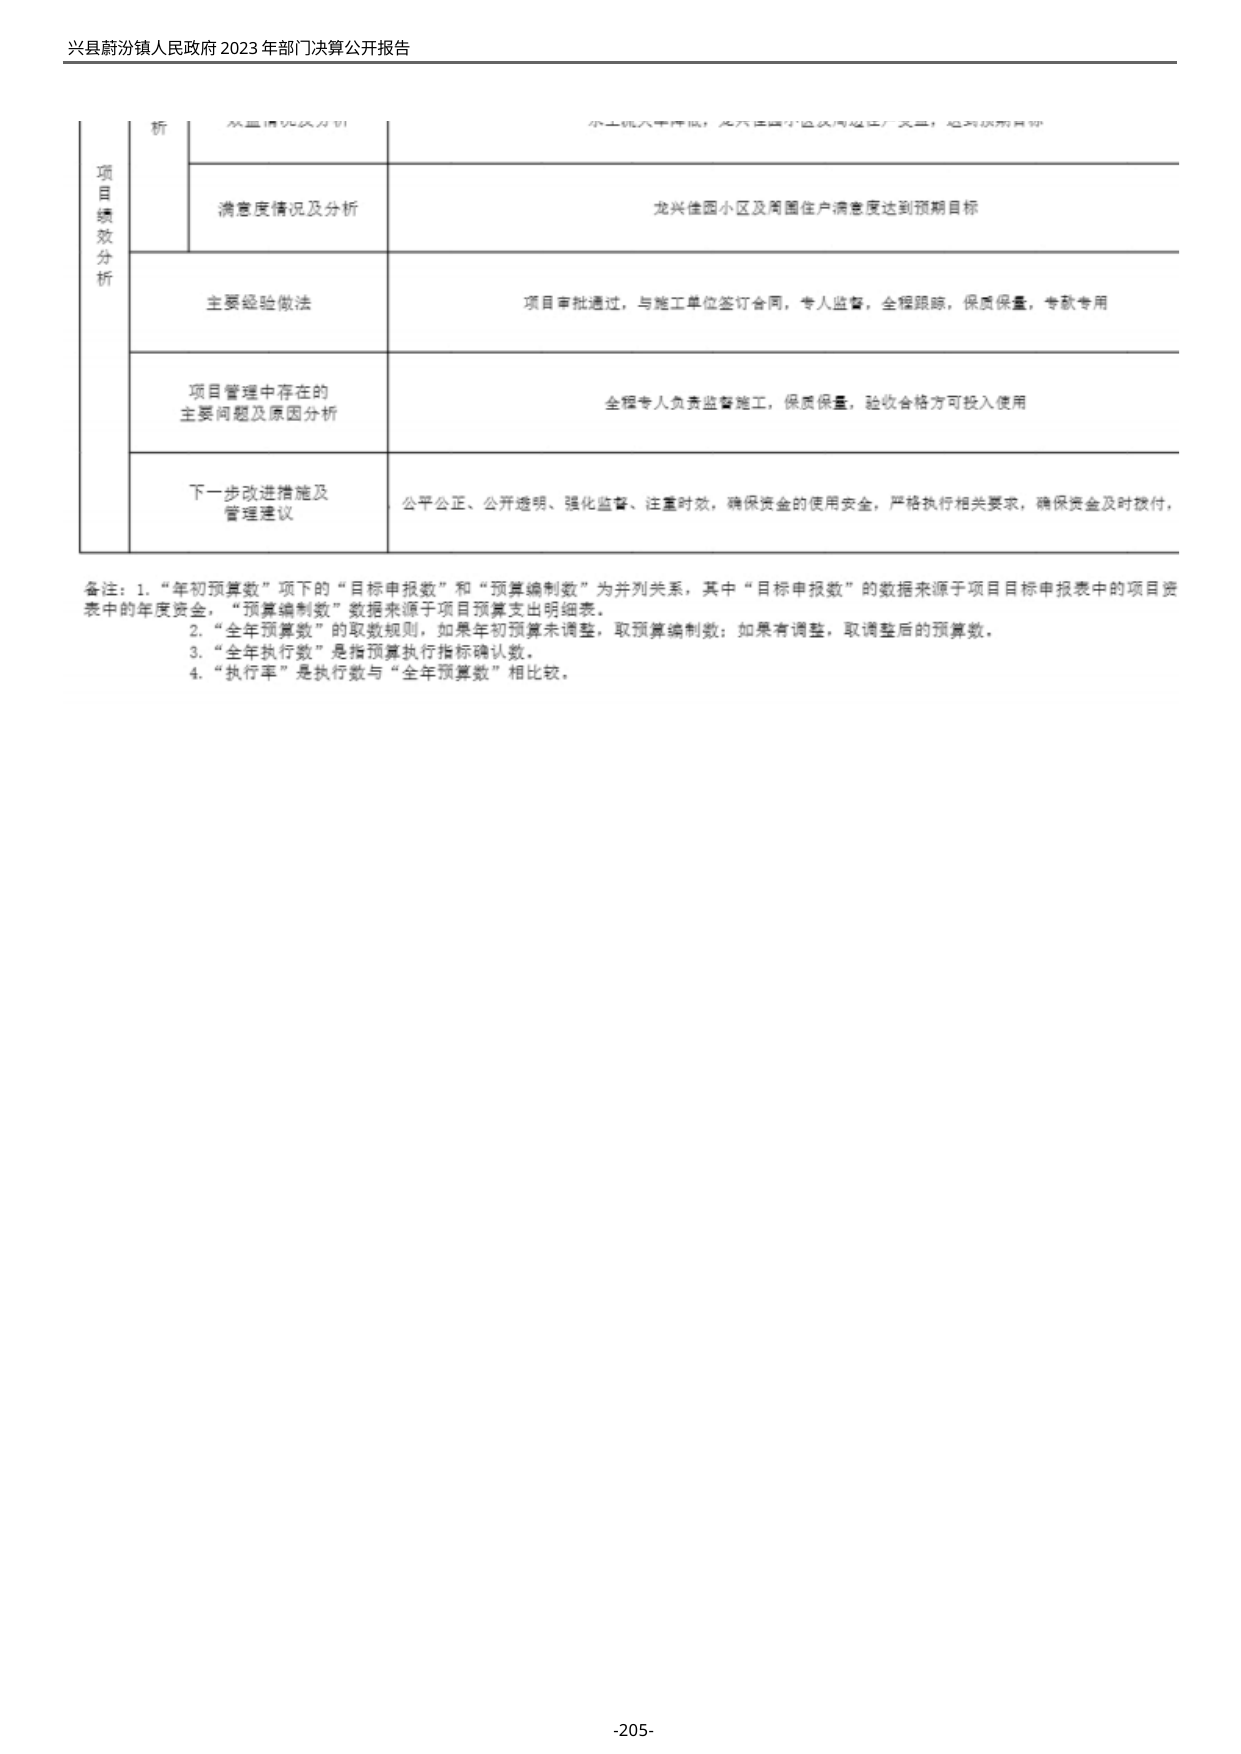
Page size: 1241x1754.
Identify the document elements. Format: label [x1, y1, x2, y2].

picture [62, 121, 1180, 711]
